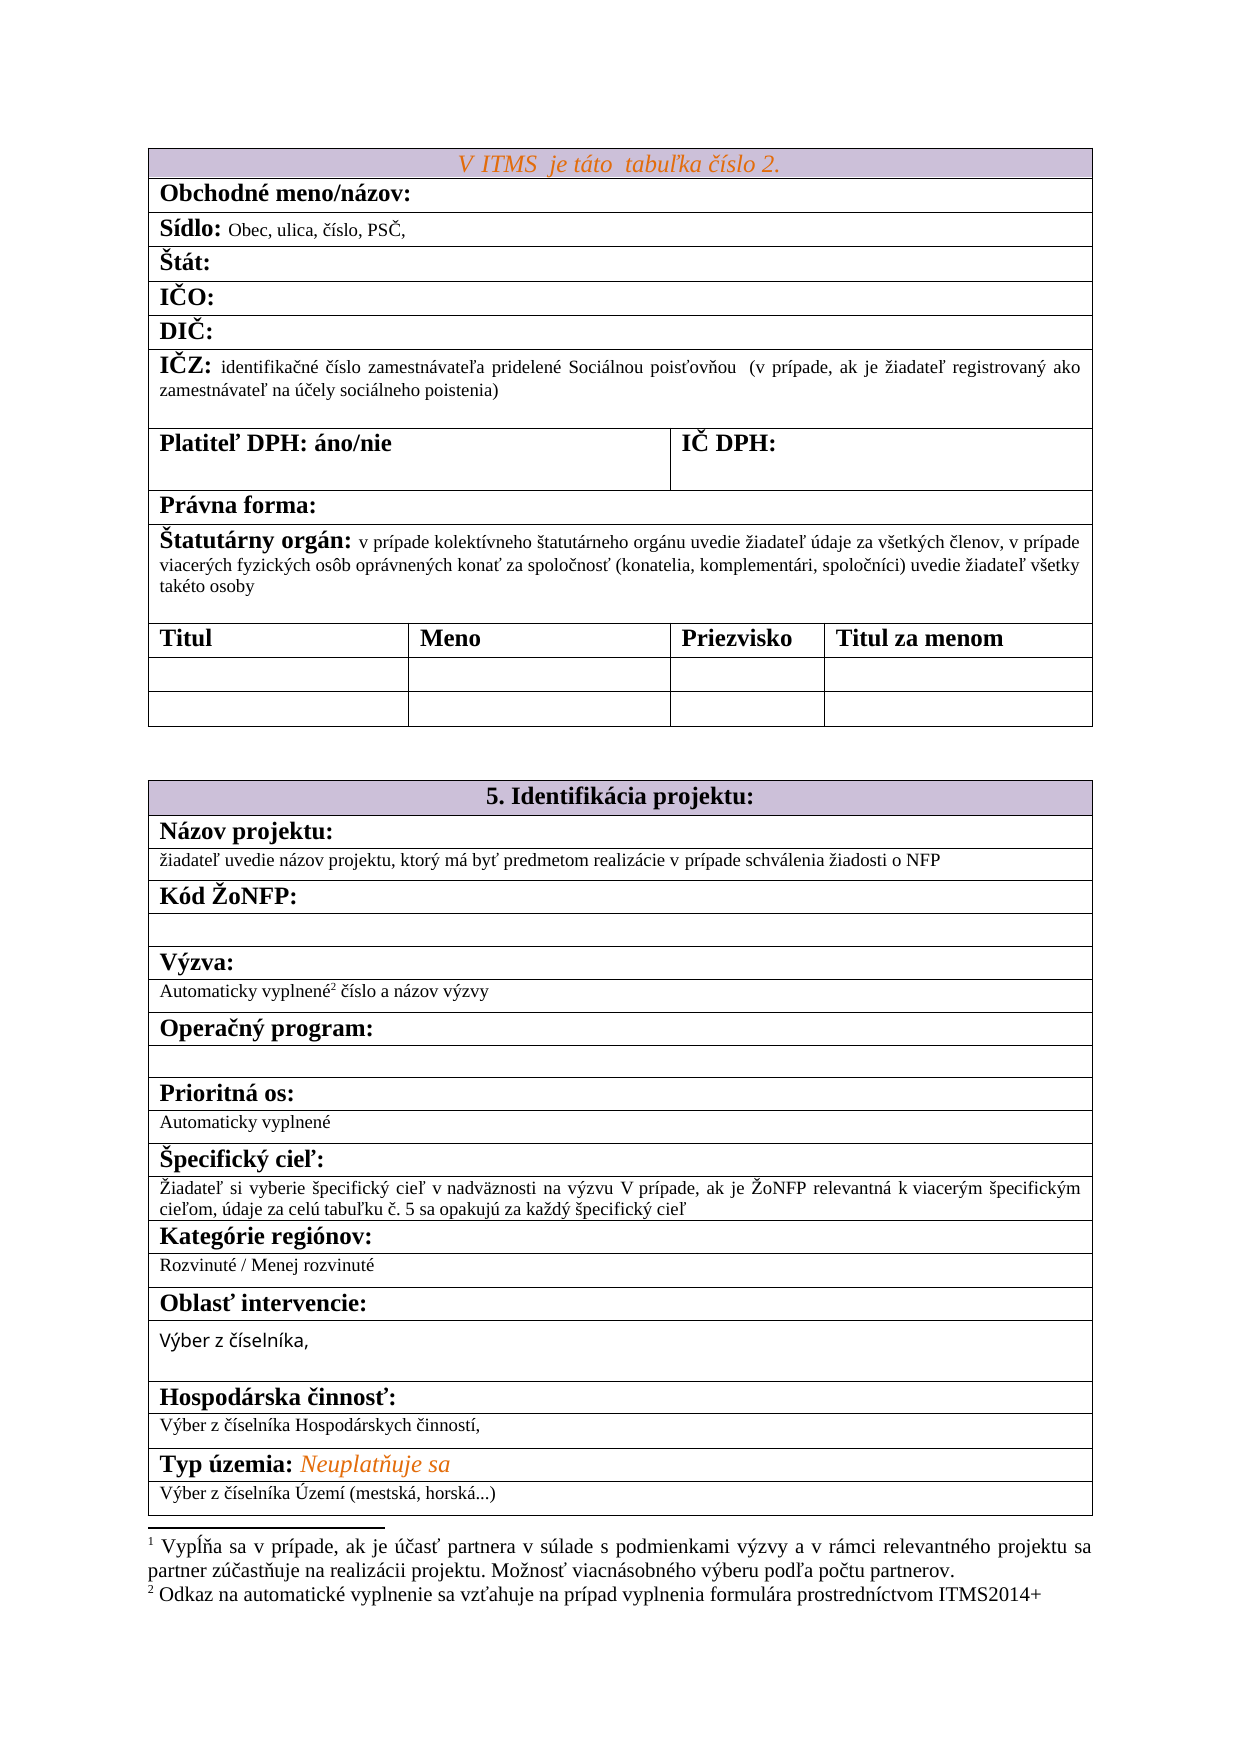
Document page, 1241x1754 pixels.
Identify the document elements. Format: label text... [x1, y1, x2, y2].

table_cell [149, 692, 408, 726]
table_cell Výber z číselníka Území (mestská, horská...) [149, 1482, 1092, 1515]
table_cell Špecifický cieľ: [149, 1144, 1092, 1176]
table_header 5. Identifikácia projektu: [149, 781, 1092, 815]
table_cell [825, 692, 1092, 726]
table_cell Rozvinuté / Menej rozvinuté [149, 1254, 1092, 1287]
table_cell [409, 692, 670, 726]
table_cell Titul za menom [825, 624, 1092, 657]
table_cell Priezvisko [671, 624, 824, 657]
table_cell IČ DPH: [671, 429, 1092, 489]
table_cell Automaticky vyplnené [149, 1111, 1092, 1143]
table_cell Výzva: [149, 947, 1092, 979]
table_cell Štatutárny orgán: v prípade kolektívneho štatutárneho orgánu uvedie žiadateľ údaje za všetkých členov, v prípade viacerých fyzických osôb oprávnených konať za spoločnosť (konatelia, komplementári, spoločníci) uvedie žiadateľ všetky takéto osoby [149, 525, 1092, 622]
table_cell Názov projektu: [149, 816, 1092, 848]
table_cell Sídlo: Obec, ulica, číslo, PSČ, [149, 213, 1092, 246]
table_cell Titul [149, 624, 408, 657]
table_cell DIČ: [149, 316, 1092, 349]
table_cell [671, 658, 824, 691]
table_cell Kód ŽoNFP: [149, 881, 1092, 913]
table_cell [409, 658, 670, 691]
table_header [149, 149, 1092, 177]
table_cell Prioritná os: [149, 1078, 1092, 1110]
table_cell Hospodárska činnosť: [149, 1382, 1092, 1413]
table_cell Oblasť intervencie: [149, 1288, 1092, 1320]
table_cell [671, 692, 824, 726]
table_cell Obchodné meno/názov: [149, 179, 1092, 212]
table_cell [149, 658, 408, 691]
table_cell Automaticky vyplnené číslo a názov výzvy [149, 980, 1092, 1012]
table_cell Operačný program: [149, 1013, 1092, 1044]
table_cell [825, 658, 1092, 691]
table_cell Štát: [149, 247, 1092, 281]
table_cell Kategórie regiónov: [149, 1221, 1092, 1253]
table_cell Právna forma: [149, 491, 1092, 524]
table_cell žiadateľ uvedie názov projektu, ktorý má byť predmetom realizácie v prípade schválenia žiadosti o NFP [149, 849, 1092, 880]
table_cell [149, 1046, 1092, 1077]
table_cell Žiadateľ si vyberie špecifický cieľ v nadväznosti na výzvu V prípade, ak je ŽoNFP relevantná k viacerým špecifickým cieľom, údaje za celú tabuľku č. 5 sa opakujú za každý špecifický cieľ [149, 1177, 1092, 1220]
table_cell Meno [409, 624, 670, 657]
table_cell Výber z číselníka, [149, 1321, 1092, 1381]
table_cell Platiteľ DPH: áno/nie [149, 429, 670, 489]
table_cell IČZ: identifikačné číslo zamestnávateľa pridelené Sociálnou poisťovňou (v prípade, ak je žiadateľ registrovaný ako zamestnávateľ na účely sociálneho poistenia) [149, 350, 1092, 427]
table_cell Výber z číselníka Hospodárskych činností, [149, 1414, 1092, 1448]
table_cell IČO: [149, 282, 1092, 315]
table_cell [149, 914, 1092, 946]
table_cell Typ územia: Neuplatňuje sa [149, 1449, 1092, 1481]
